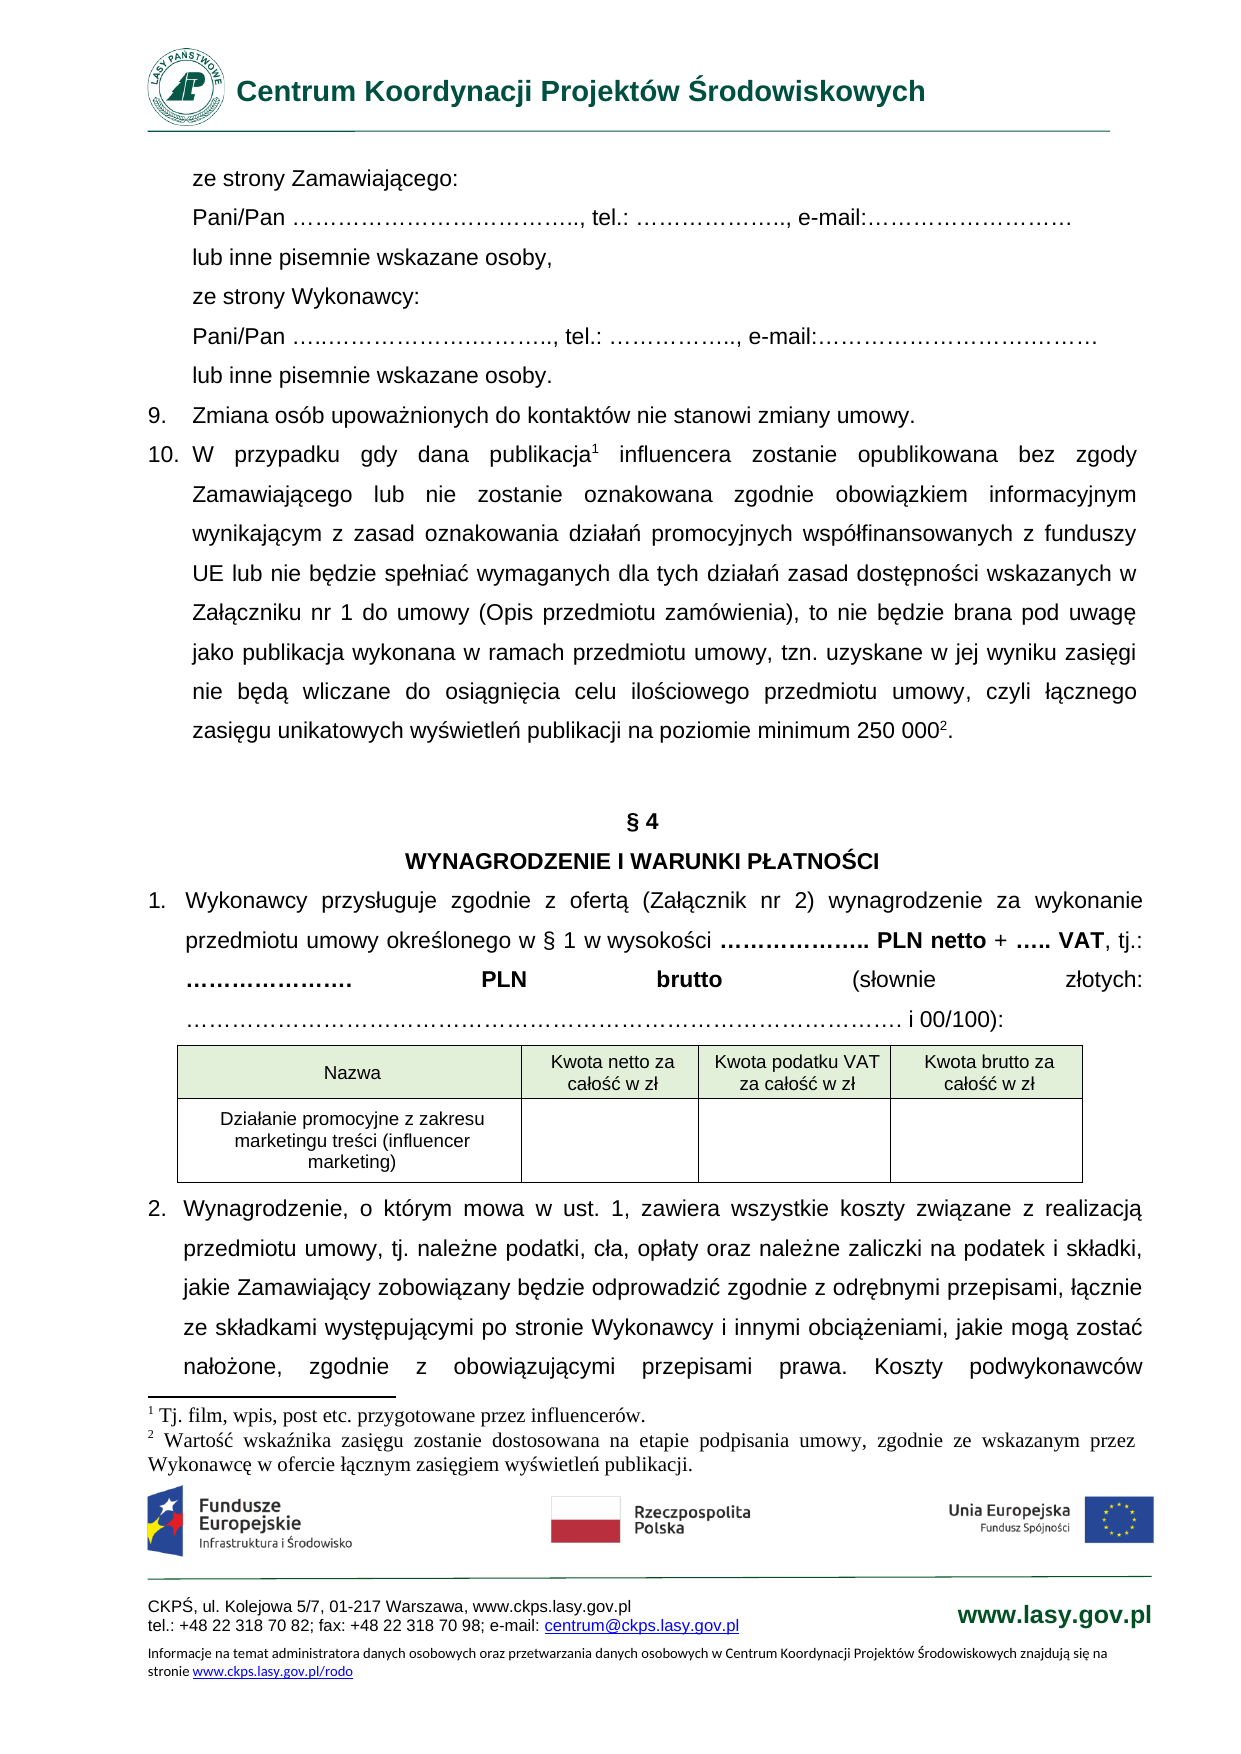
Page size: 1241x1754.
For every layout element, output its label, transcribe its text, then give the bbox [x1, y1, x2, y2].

list lub inne pisemnie wskazane osoby. [192, 362, 1137, 388]
table_header Nazwa [178, 1046, 521, 1098]
table_cell Działanie promocyjne z zakresu marketingu treści (influencer marketing) [178, 1099, 521, 1182]
list Pani/Pan ……………………………….., tel.: ……………….., e-mail:……………………… [192, 204, 1137, 231]
list ze strony Zamawiającego: [192, 165, 1137, 191]
table_cell [699, 1099, 890, 1182]
list W przypadku gdy dana publikacja influencera zostanie opublikowana bez zgody Zamawiającego lub nie zostanie oznakowana zgodnie obowiązkiem informacyjnym wynikającym z zasad oznakowania działań promocyjnych współfinansowanych z funduszy UE lub nie będzie spełniać wymaganych dla tych działań zasad dostępności wskazanych w Załączniku nr 1 do umowy (Opis przedmiotu zamówienia), to nie będzie brana pod uwagę jako publikacja wykonana w ramach przedmiotu umowy, tzn. uzyskane w jej wyniku zasięgi nie będą wliczane do osiągnięcia celu ilościowego przedmiotu umowy, czyli łącznego zasięgu unikatowych wyświetleń publikacji na poziomie minimum 250 000. [148, 441, 1137, 744]
list ze strony Wykonawcy: [192, 283, 1137, 309]
table_header Kwota netto za całość w zł [522, 1046, 698, 1098]
picture [132, 1475, 1169, 1568]
list lub inne pisemnie wskazane osoby, [192, 244, 1137, 270]
text § 4 [148, 808, 1137, 835]
table_cell [891, 1099, 1082, 1182]
list Pani/Pan …..……………….……….., tel.: …………….., e-mail:……………………….……… [192, 323, 1137, 349]
text WYNAGRODZENIE I WARUNKI PŁATNOŚCI [148, 848, 1137, 874]
table_header Kwota brutto za całość w zł [891, 1046, 1082, 1098]
list Zmiana osób upoważnionych do kontaktów nie stanowi zmiany umowy. [148, 402, 1137, 428]
list Wykonawcy przysługuje zgodnie z ofertą (Załącznik nr 2) wynagrodzenie za wykonanie przedmiotu umowy określonego w § 1 w wysokości ……………….. PLN netto + ….. VAT, tj.: …………………. PLN brutto (słownie złotych: …………………………………………………………………………………. i 00/100): [148, 887, 1143, 1032]
table_header Kwota podatku VAT za całość w zł [699, 1046, 890, 1098]
table_cell [522, 1099, 698, 1182]
